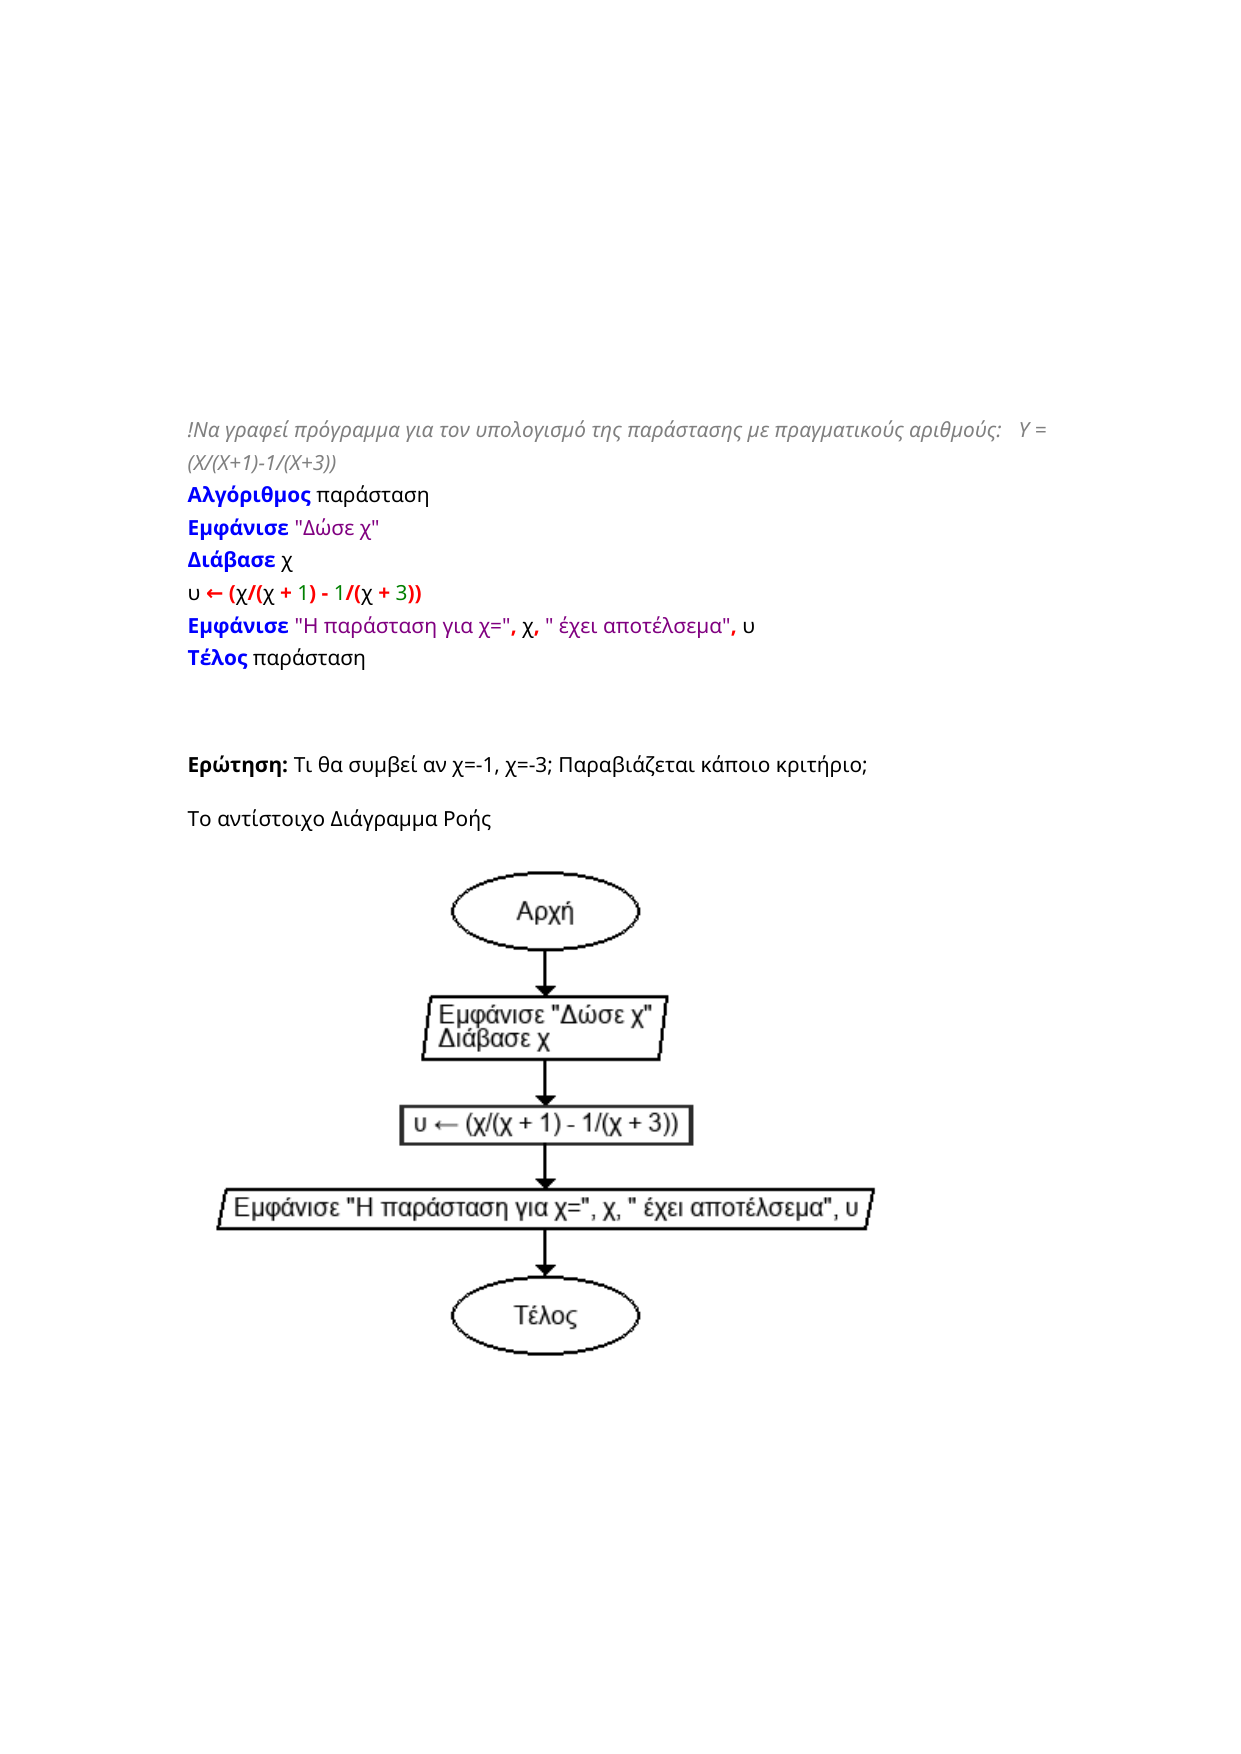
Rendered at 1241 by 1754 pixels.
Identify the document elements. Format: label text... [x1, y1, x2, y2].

text Ερώτηση: Τι θα συμβεί αν χ=-1, χ=-3; Παραβιάζεται κάποιο κριτήριο; [187, 750, 1053, 779]
text Το αντίστοιχο Διάγραμμα Ροής [187, 804, 1053, 832]
picture [187, 857, 897, 1417]
text !Να γραφεί πρόγραμμα για τον υπολογισμό της παράστασης με πραγματικούς αριθμούς: Υ = (Χ/(Χ+1)-1/(Χ+3)) ​ Αλγόριθμος παράσταση Εμφάνισε "Δώσε χ" Διάβασε χ υ ← (χ/(χ + 1) - 1/(χ + 3)) Εμφάνισε "Η παράσταση για χ=", χ, " έχει αποτέλσεμα", υ Τέλος παράσταση [187, 415, 1053, 672]
